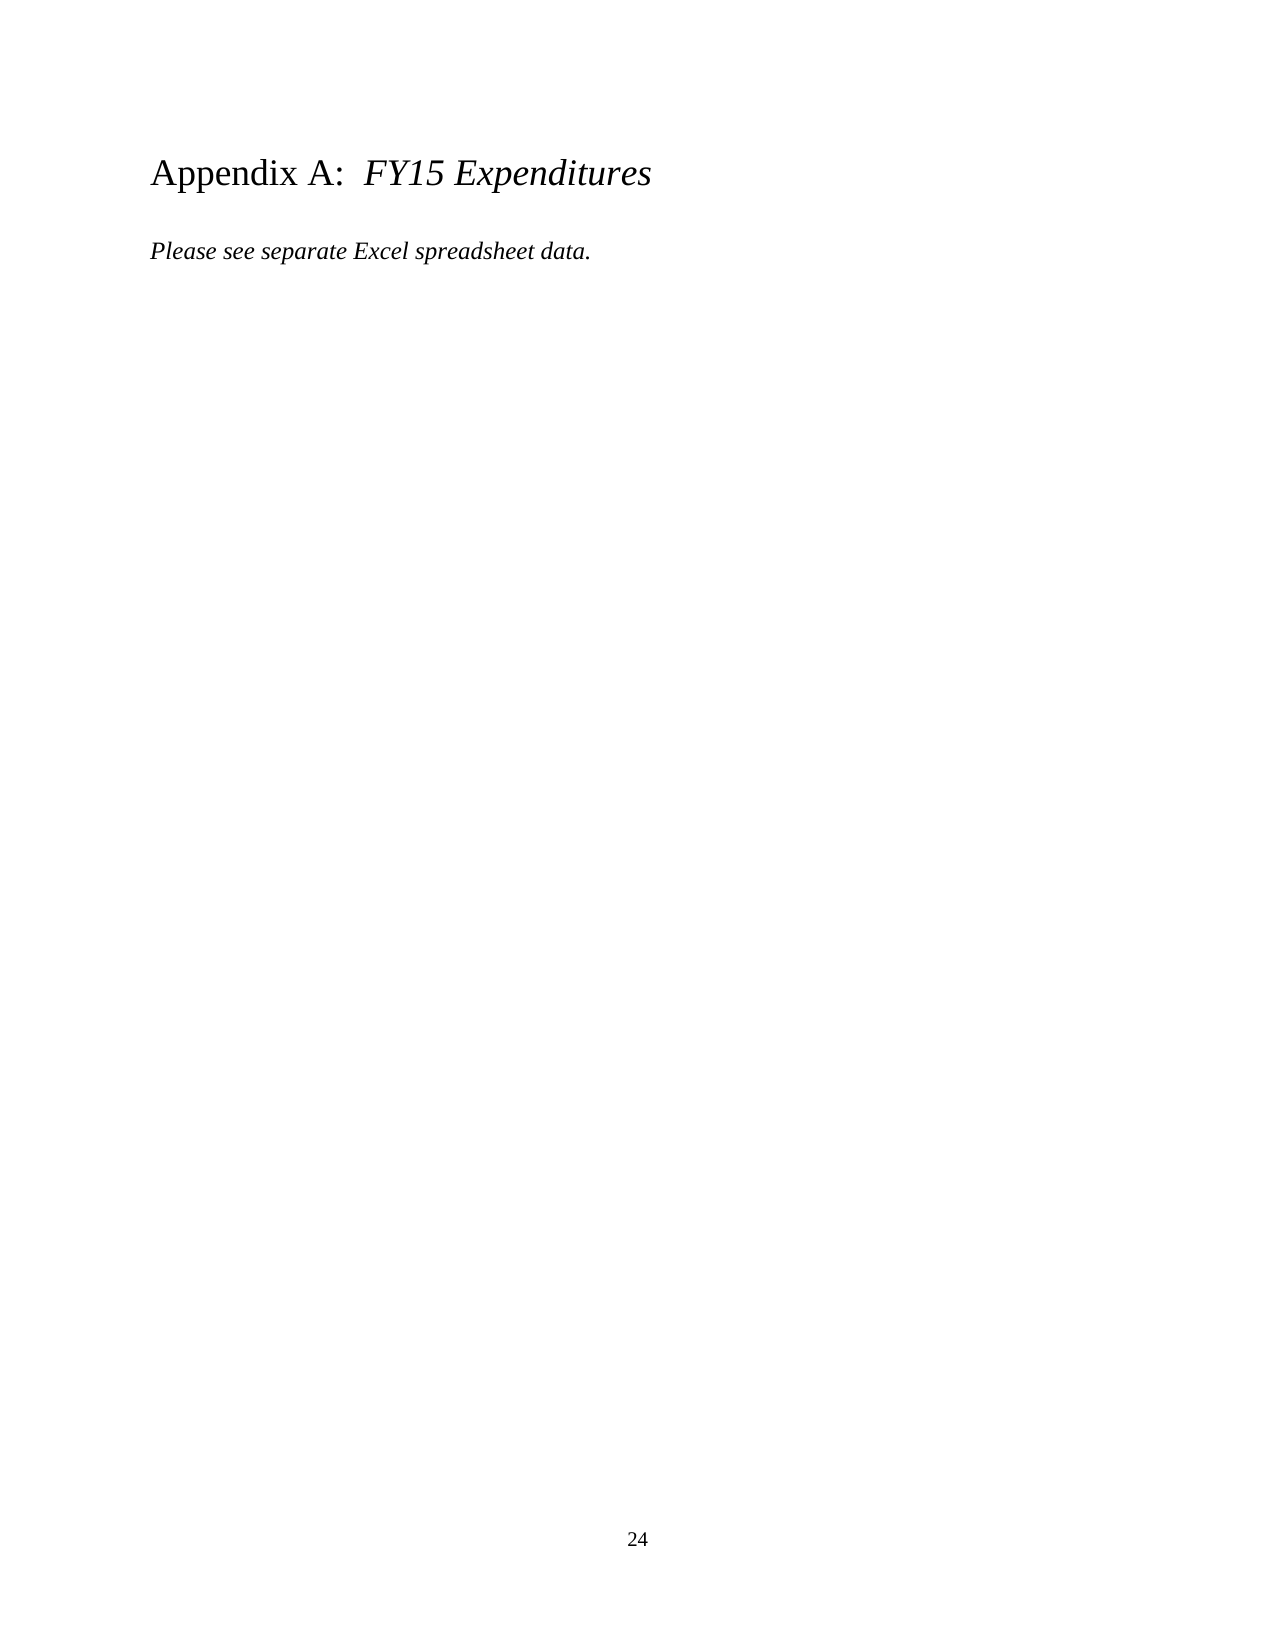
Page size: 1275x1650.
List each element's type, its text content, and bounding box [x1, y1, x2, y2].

text Appendix A: FY15 Expenditures [150, 150, 1125, 193]
text Please see separate Excel spreadsheet data. [150, 236, 1125, 265]
